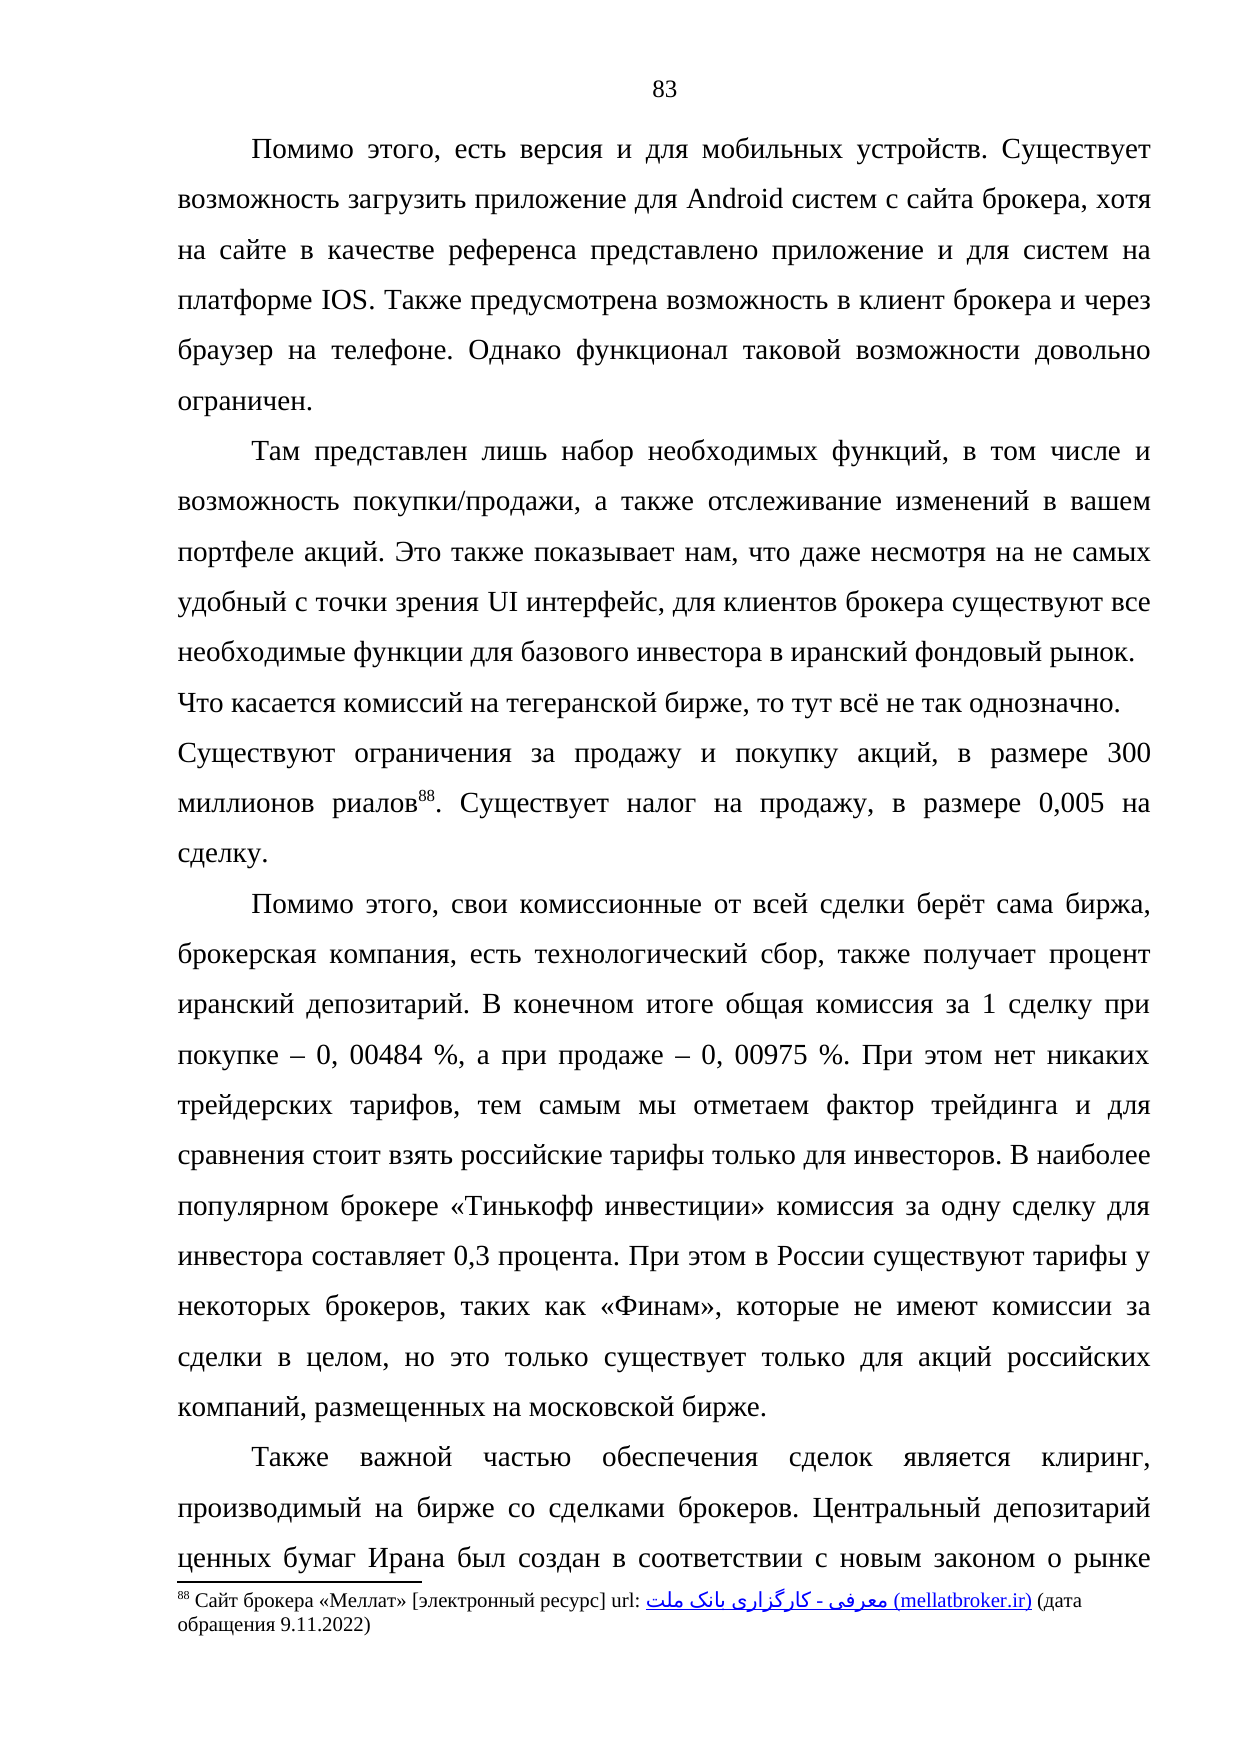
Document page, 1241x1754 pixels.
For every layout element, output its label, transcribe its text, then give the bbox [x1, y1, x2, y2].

text Помимо этого, свои комиссионные от всей сделки берёт сама биржа, брокерская компания, есть технологический сбор, также получает процент иранский депозитарий. В конечном итоге общая комиссия за 1 сделку при покупке – 0, 00484 %, а при продаже – 0, 00975 %. При этом нет никаких трейдерских тарифов, тем самым мы отметаем фактор трейдинга и для сравнения стоит взять российские тарифы только для инвесторов. В наиболее популярном брокере «Тинькофф инвестиции» комиссия за одну сделку для инвестора составляет 0,3 процента. При этом в России существуют тарифы у некоторых брокеров, таких как «Финам», которые не имеют комиссии за сделки в целом, но это только существует только для акций российских компаний, размещенных на московской бирже. [177, 886, 1152, 1423]
text Там представлен лишь набор необходимых функций, в том числе и возможность покупки/продажи, а также отслеживание изменений в вашем портфеле акций. Это также показывает нам, что даже несмотря на не самых удобный с точки зрения UI интерфейс, для клиентов брокера существуют все необходимые функции для базового инвестора в иранский фондовый рынок. [177, 433, 1152, 668]
text Помимо этого, есть версия и для мобильных устройств. Существует возможность загрузить приложение для Android систем с сайта брокера, хотя на сайте в качестве референса представлено приложение и для систем на платформе IOS. Также предусмотрена возможность в клиент брокера и через браузер на телефоне. Однако функционал таковой возможности довольно ограничен. [177, 131, 1152, 416]
text Существуют ограничения за продажу и покупку акций, в размере 300 миллионов риалов. Существует налог на продажу, в размере 0,005 на сделку. [177, 735, 1152, 869]
text Что касается комиссий на тегеранской бирже, то тут всё не так однозначно. [177, 685, 1152, 718]
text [177, 1439, 1152, 1573]
